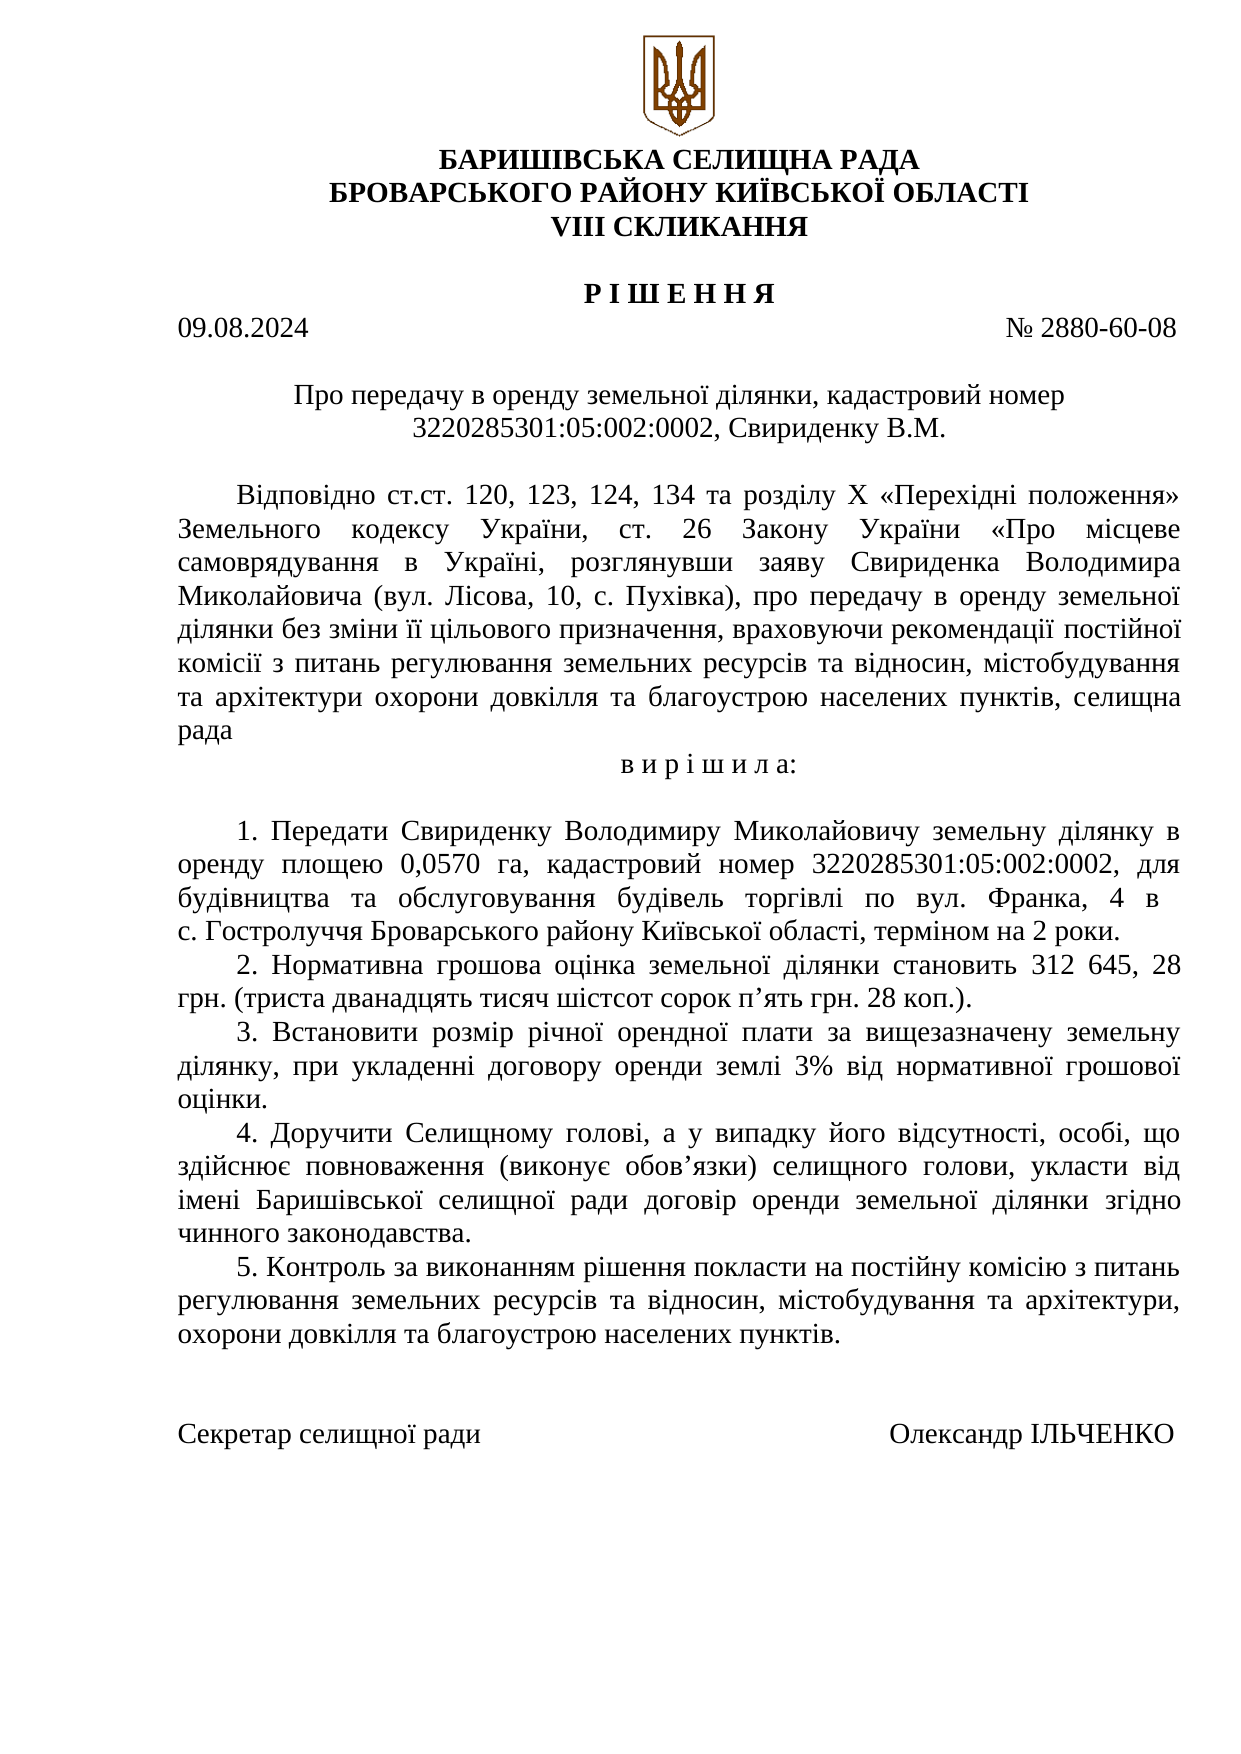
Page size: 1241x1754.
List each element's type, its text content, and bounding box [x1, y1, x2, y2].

text БРОВАРСЬКОГО РАЙОНУ КИЇВСЬКОЇ ОБЛАСТІ [177, 176, 1181, 209]
text 5. Контроль за виконанням рішення покласти на постійну комісію з питань регулювання земельних ресурсів та відносин, містобудування та архітектури, охорони довкілля та благоустрою населених пунктів. [177, 1249, 1181, 1349]
text в и р і ш и л а: [177, 746, 1181, 779]
text БАРИШІВСЬКА СЕЛИЩНА РАДА [177, 142, 1181, 176]
text 2. Нормативна грошова оцінка земельної ділянки становить 312 645, 28 грн. (триста дванадцять тисяч шістсот сорок п’ять грн. 28 коп.). [177, 947, 1181, 1014]
text Про передачу в оренду земельної ділянки, кадастровий номер [177, 377, 1181, 410]
text Відповідно ст.ст. 120, 123, 124, 134 та розділу Х «Перехідні положення» Земельного кодексу України, ст. 26 Закону України «Про місцеве самоврядування в Україні, розглянувши заяву Свириденка Володимира Миколайовича (вул. Лісова, 10, с. Пухівка), про передачу в оренду земельної ділянки без зміни її цільового призначення, враховуючи рекомендації постійної комісії з питань регулювання земельних ресурсів та відносин, містобудування та архітектури охорони довкілля та благоустрою населених пунктів, селищна рада [177, 477, 1181, 746]
picture [636, 29, 722, 142]
text 3220285301:05:002:0002, Свириденку В.М. [177, 410, 1181, 444]
text 4. Доручити Селищному голові, а у випадку його відсутності, особі, що здійснює повноваження (виконує обов’язки) селищного голови, укласти від імені Баришівської селищної ради договір оренди земельної ділянки згідно чинного законодавства. [177, 1115, 1181, 1249]
text Р І Ш Е Н Н Я [177, 276, 1181, 310]
text VIII СКЛИКАННЯ [177, 209, 1181, 243]
text Секретар селищної ради Олександр ІЛЬЧЕНКО [177, 1417, 1181, 1450]
text 1. Передати Свириденку Володимиру Миколайовичу земельну ділянку в оренду площею 0,0570 га, кадастровий номер 3220285301:05:002:0002, для будівництва та обслуговування будівель торгівлі по вул. Франка, 4 в с. Гостролуччя Броварського району Київської області, терміном на 2 роки. [177, 813, 1181, 947]
text 09.08.2024 № 2880-60-08 [177, 310, 1181, 343]
text 3. Встановити розмір річної орендної плати за вищезазначену земельну ділянку, при укладенні договору оренди землі 3% від нормативної грошової оцінки. [177, 1014, 1181, 1115]
